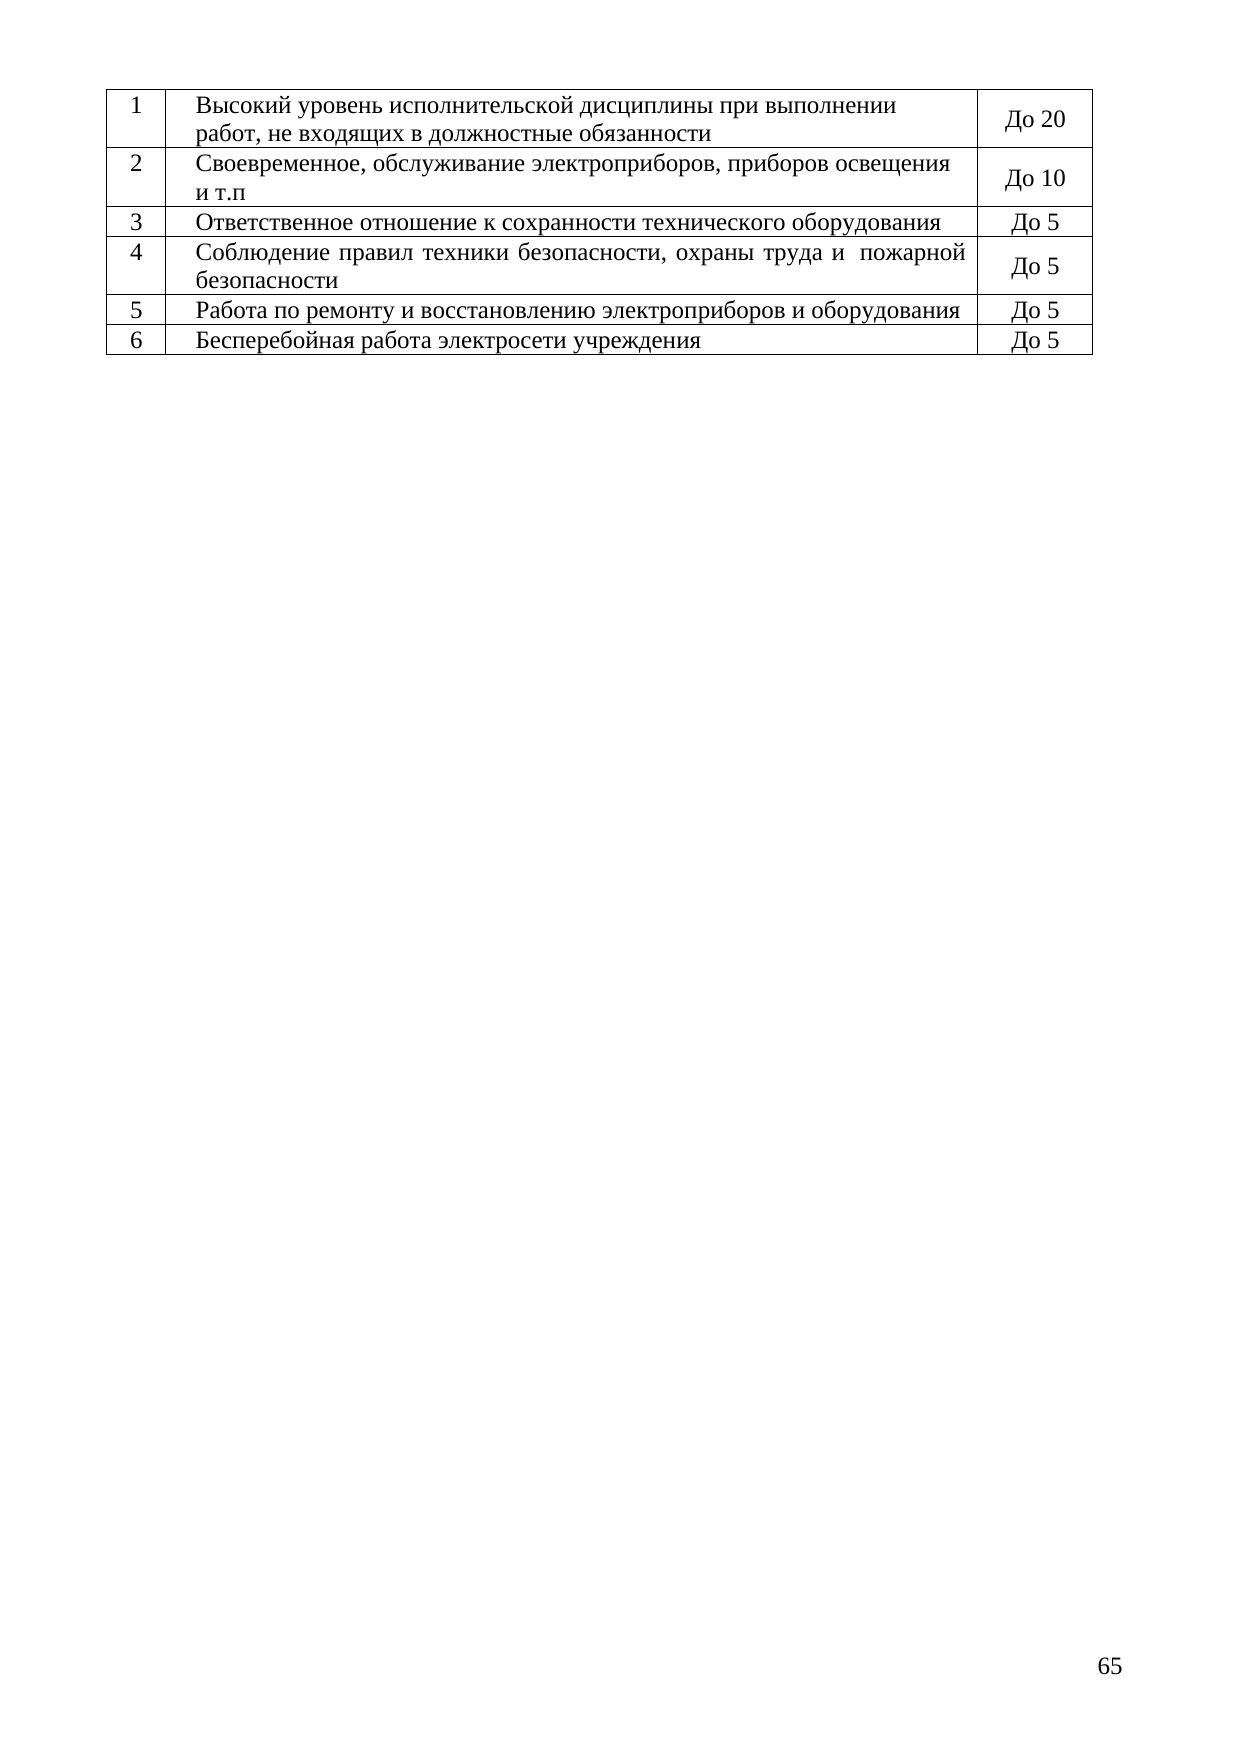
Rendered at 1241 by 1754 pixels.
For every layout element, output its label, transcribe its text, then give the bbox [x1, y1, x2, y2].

table_cell До 5 [978, 207, 1092, 236]
table_cell До 5 [978, 295, 1092, 324]
table_cell 2 [107, 148, 165, 206]
table_cell 1 [107, 90, 165, 147]
table_cell Ответственное отношение к сохранности технического оборудования [166, 207, 977, 236]
table_cell Бесперебойная работа электросети учреждения [166, 325, 977, 354]
table_cell Высокий уровень исполнительской дисциплины при выполнении работ, не входящих в должностные обязанности [166, 90, 977, 147]
table_cell Соблюдение правил техники безопасности, охраны труда и пожарной безопасности [166, 237, 977, 294]
table_cell Своевременное, обслуживание электроприборов, приборов освещения и т.п [166, 148, 977, 206]
table_cell 3 [107, 207, 165, 236]
table_cell До 5 [978, 237, 1092, 294]
table_cell 6 [107, 325, 165, 354]
table_cell До 10 [978, 148, 1092, 206]
table_cell Работа по ремонту и восстановлению электроприборов и оборудования [166, 295, 977, 324]
table_cell До 20 [978, 90, 1092, 147]
table_cell 5 [107, 295, 165, 324]
table_cell До 5 [978, 325, 1092, 354]
table_cell 4 [107, 237, 165, 294]
